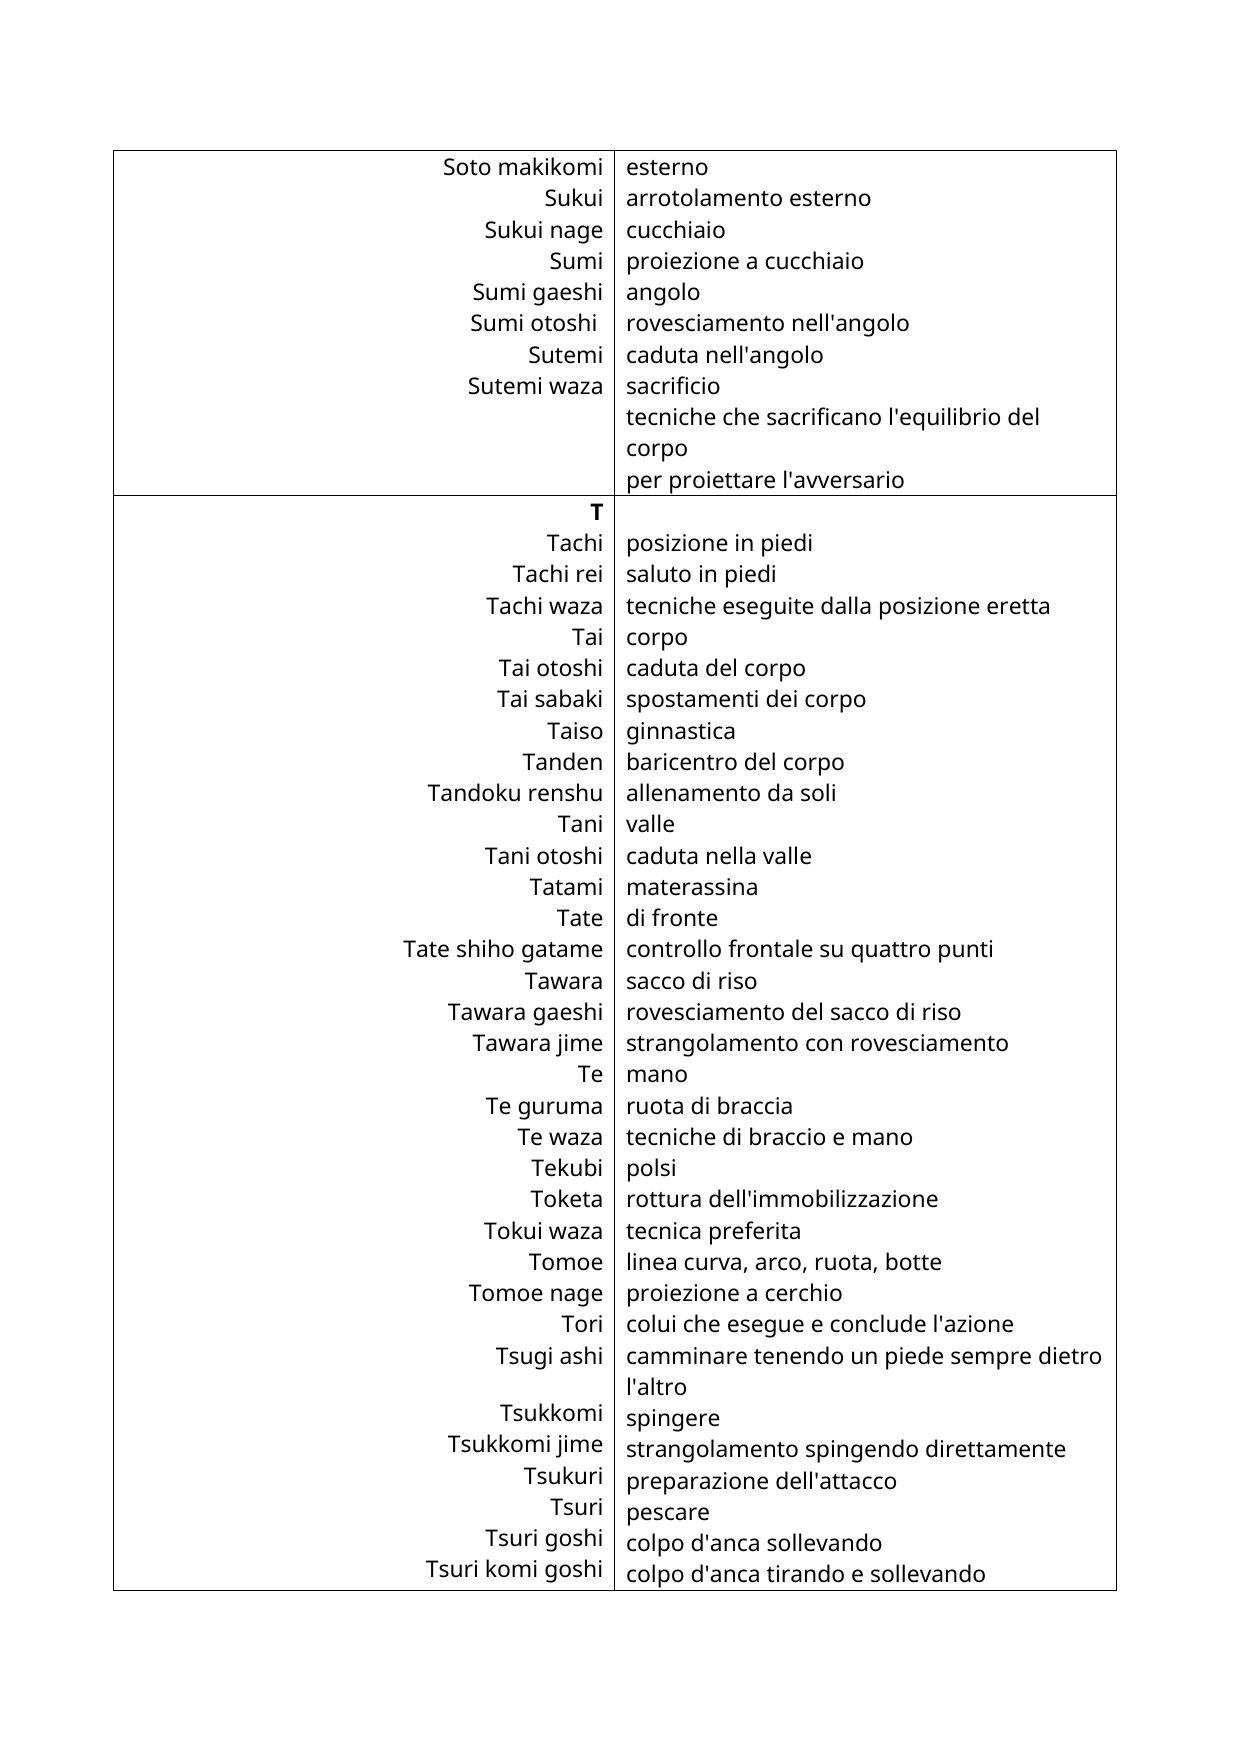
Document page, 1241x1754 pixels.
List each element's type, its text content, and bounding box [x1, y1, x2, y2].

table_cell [615, 151, 1116, 495]
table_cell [114, 151, 614, 495]
table_cell T Tachi Tachi rei Tachi waza Tai Tai otoshi Tai sabaki Taiso Tanden Tandoku renshu Tani Tani otoshi Tatami Tate Tate shiho gatame Tawara Tawara gaeshi Tawara jime Te Te guruma Te waza Tekubi Toketa Tokui waza Tomoe Tomoe nage Tori Tsugi ashi ​ Tsukkomi Tsukkomi jime Tsukuri Tsuri Tsuri goshi Tsuri komi goshi [114, 496, 614, 1589]
table_cell posizione in piedi saluto in piedi tecniche eseguite dalla posizione eretta corpo caduta del corpo spostamenti dei corpo ginnastica baricentro del corpo allenamento da soli valle caduta nella valle materassina di fronte controllo frontale su quattro punti sacco di riso rovesciamento del sacco di riso strangolamento con rovesciamento mano ruota di braccia tecniche di braccio e mano polsi rottura dell'immobilizzazione tecnica preferita linea curva, arco, ruota, botte proiezione a cerchio colui che esegue e conclude l'azione camminare tenendo un piede sempre dietro l'altro spingere strangolamento spingendo direttamente preparazione dell'attacco pescare colpo d'anca sollevando colpo d'anca tirando e sollevando [615, 496, 1116, 1589]
